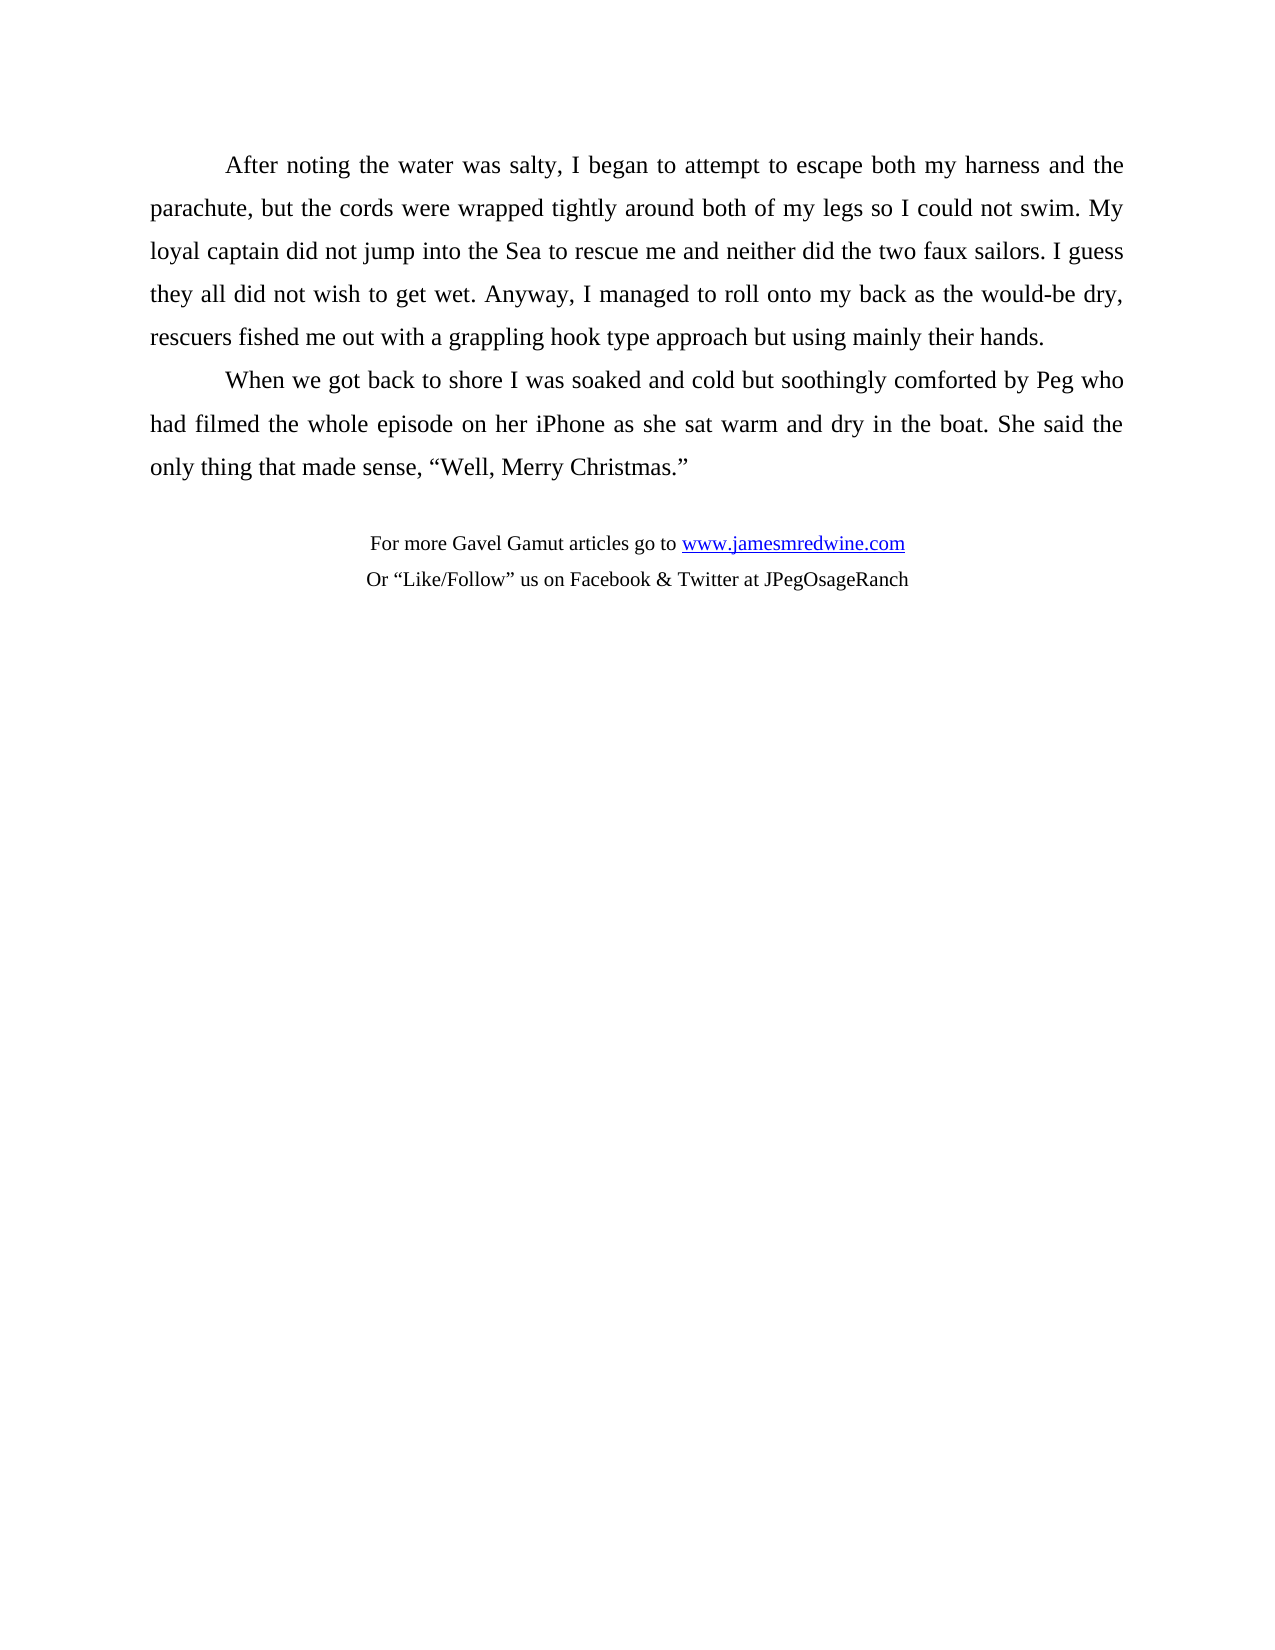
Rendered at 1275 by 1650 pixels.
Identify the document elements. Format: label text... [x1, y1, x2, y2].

text After noting the water was salty, I began to attempt to escape both my harness and the parachute, but the cords were wrapped tightly around both of my legs so I could not swim. My loyal captain did not jump into the Sea to rescue me and neither did the two faux sailors. I guess they all did not wish to get wet. Anyway, I managed to roll onto my back as the would-be dry, rescuers fished me out with a grappling hook type approach but using mainly their hands. [150, 150, 1125, 351]
text Or “Like/Follow” us on Facebook & Twitter at JPegOsageRanch [150, 567, 1125, 591]
text For more Gavel Gamut articles go to www.jamesmredwine.com [150, 531, 1125, 555]
text When we got back to shore I was soaked and cold but soothingly comforted by Peg who had filmed the whole episode on her iPhone as she sat warm and dry in the boat. She said the only thing that made sense, “Well, Merry Christmas.” [150, 366, 1125, 481]
